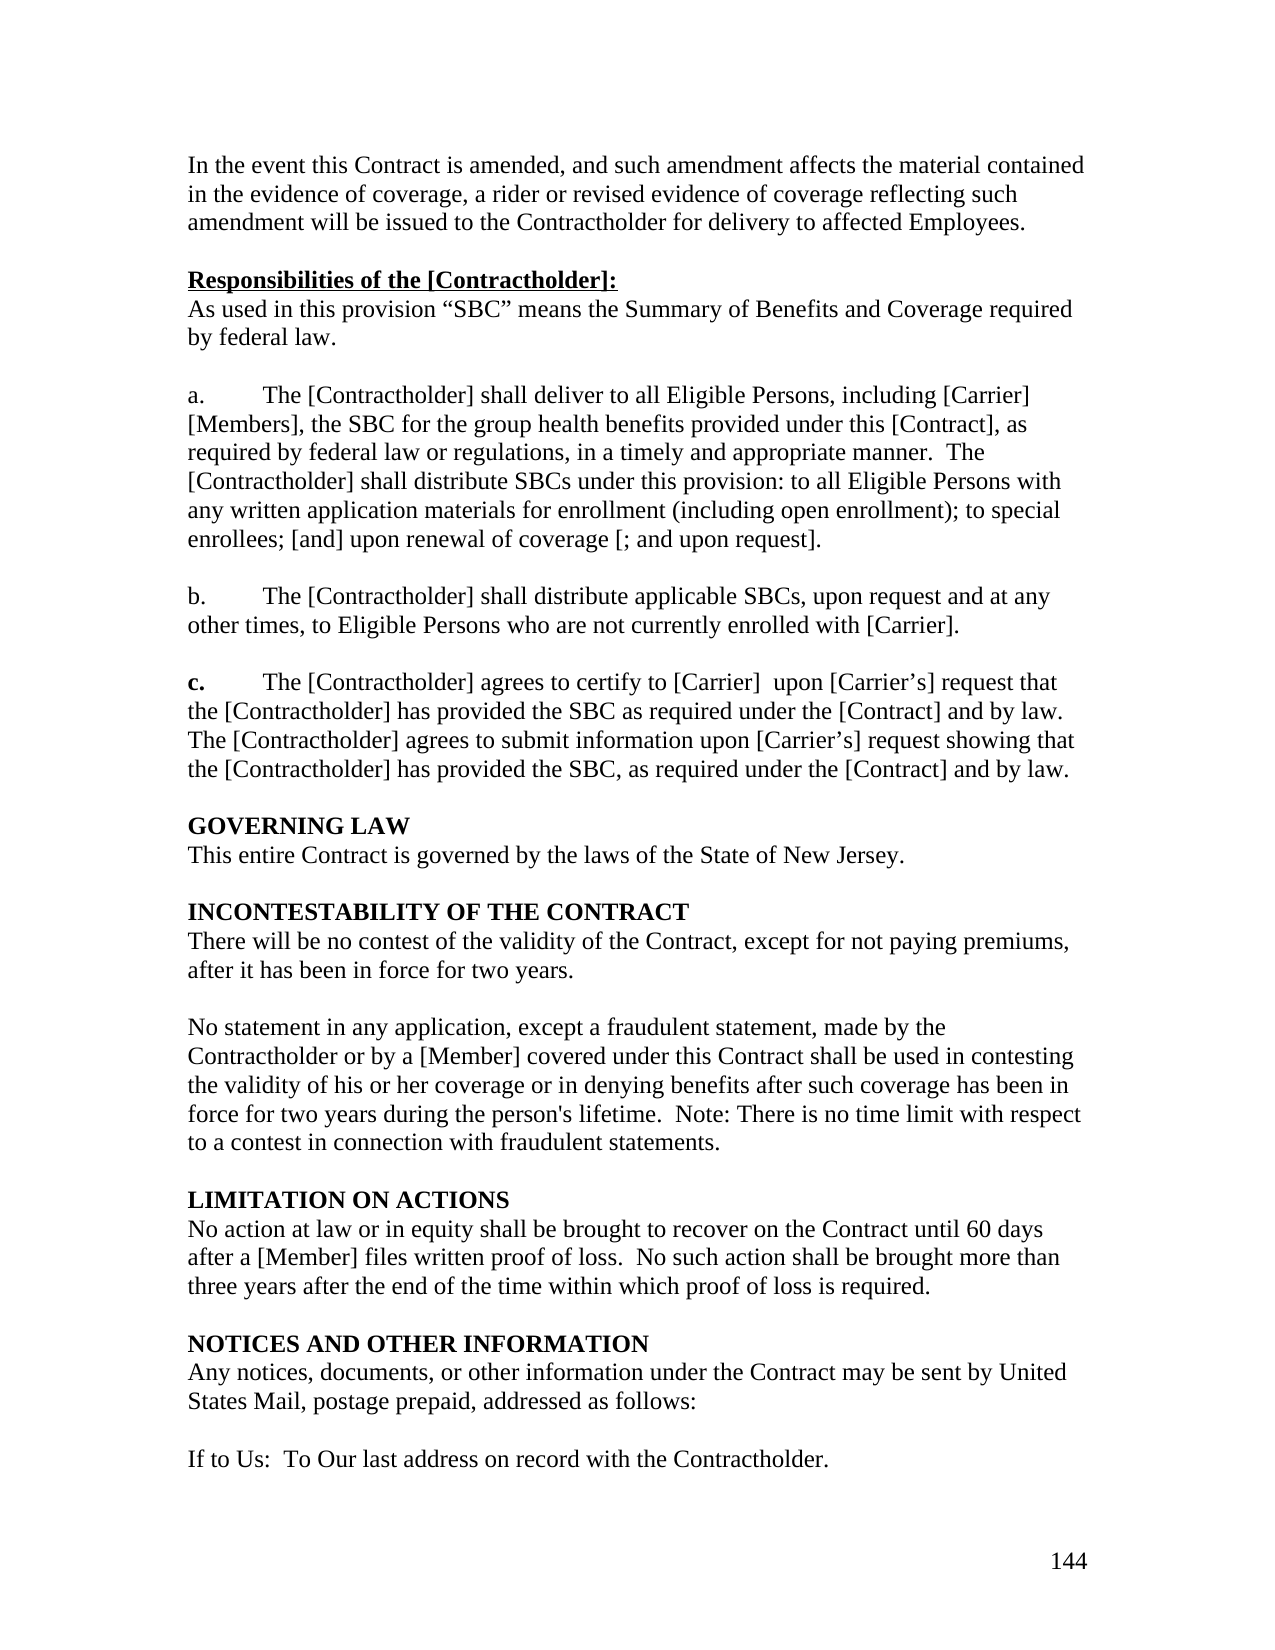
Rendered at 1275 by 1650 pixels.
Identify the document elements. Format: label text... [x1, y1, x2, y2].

text GOVERNING LAW [187, 811, 1087, 840]
text LIMITATION ON ACTIONS [187, 1185, 1087, 1214]
text Responsibilities of the [Contractholder]: As used in this provision “SBC” means the Summary of Benefits and Coverage required by federal law. [187, 265, 1087, 351]
text c. The [Contractholder] agrees to certify to [Carrier] upon [Carrier’s] request that the [Contractholder] has provided the SBC as required under the [Contract] and by law. The [Contractholder] agrees to submit information upon [Carrier’s] request showing that the [Contractholder] has provided the SBC, as required under the [Contract] and by law. [187, 667, 1087, 782]
text This entire Contract is governed by the laws of the State of . [187, 840, 1087, 869]
text INCONTESTABILITY OF THE CONTRACT [187, 897, 1087, 926]
text No action at law or in equity shall be brought to recover on the Contract until 60 days after a [Member] files written proof of loss. No such action shall be brought more than three years after the end of the time within which proof of loss is required. [187, 1214, 1087, 1300]
text NOTICES AND OTHER INFORMATION [187, 1329, 1087, 1357]
text a. The [Contractholder] shall deliver to all Eligible Persons, including [Carrier] [Members], the SBC for the group health benefits provided under this [Contract], as required by federal law or regulations, in a timely and appropriate manner. The [Contractholder] shall distribute SBCs under this provision: to all Eligible Persons with any written application materials for enrollment (including open enrollment); to special enrollees; [and] upon renewal of coverage [; and upon request]. [187, 380, 1087, 581]
text There will be no contest of the validity of the Contract, except for not paying premiums, after it has been in force for two years. [187, 926, 1087, 984]
text If to Us: To Our last address on record with the Contractholder. [187, 1444, 1087, 1472]
text No statement in any application, except a fraudulent statement, made by the Contractholder or by a [Member] covered under this Contract shall be used in contesting the validity of his or her coverage or in denying benefits after such coverage has been in force for two years during the person's lifetime. Note: There is no time limit with respect to a contest in connection with fraudulent statements. [187, 1012, 1087, 1156]
text Any notices, documents, or other information under the Contract may be sent by United States Mail, postage prepaid, addressed as follows: [187, 1357, 1087, 1415]
text b. The [Contractholder] shall distribute applicable SBCs, upon request and at any other times, to Eligible Persons who are not currently enrolled with [Carrier]. [187, 581, 1087, 639]
text In the event this Contract is amended, and such amendment affects the material contained in the evidence of coverage, a rider or revised evidence of coverage reflecting such amendment will be issued to the Contractholder for delivery to affected Employees. [187, 150, 1087, 236]
